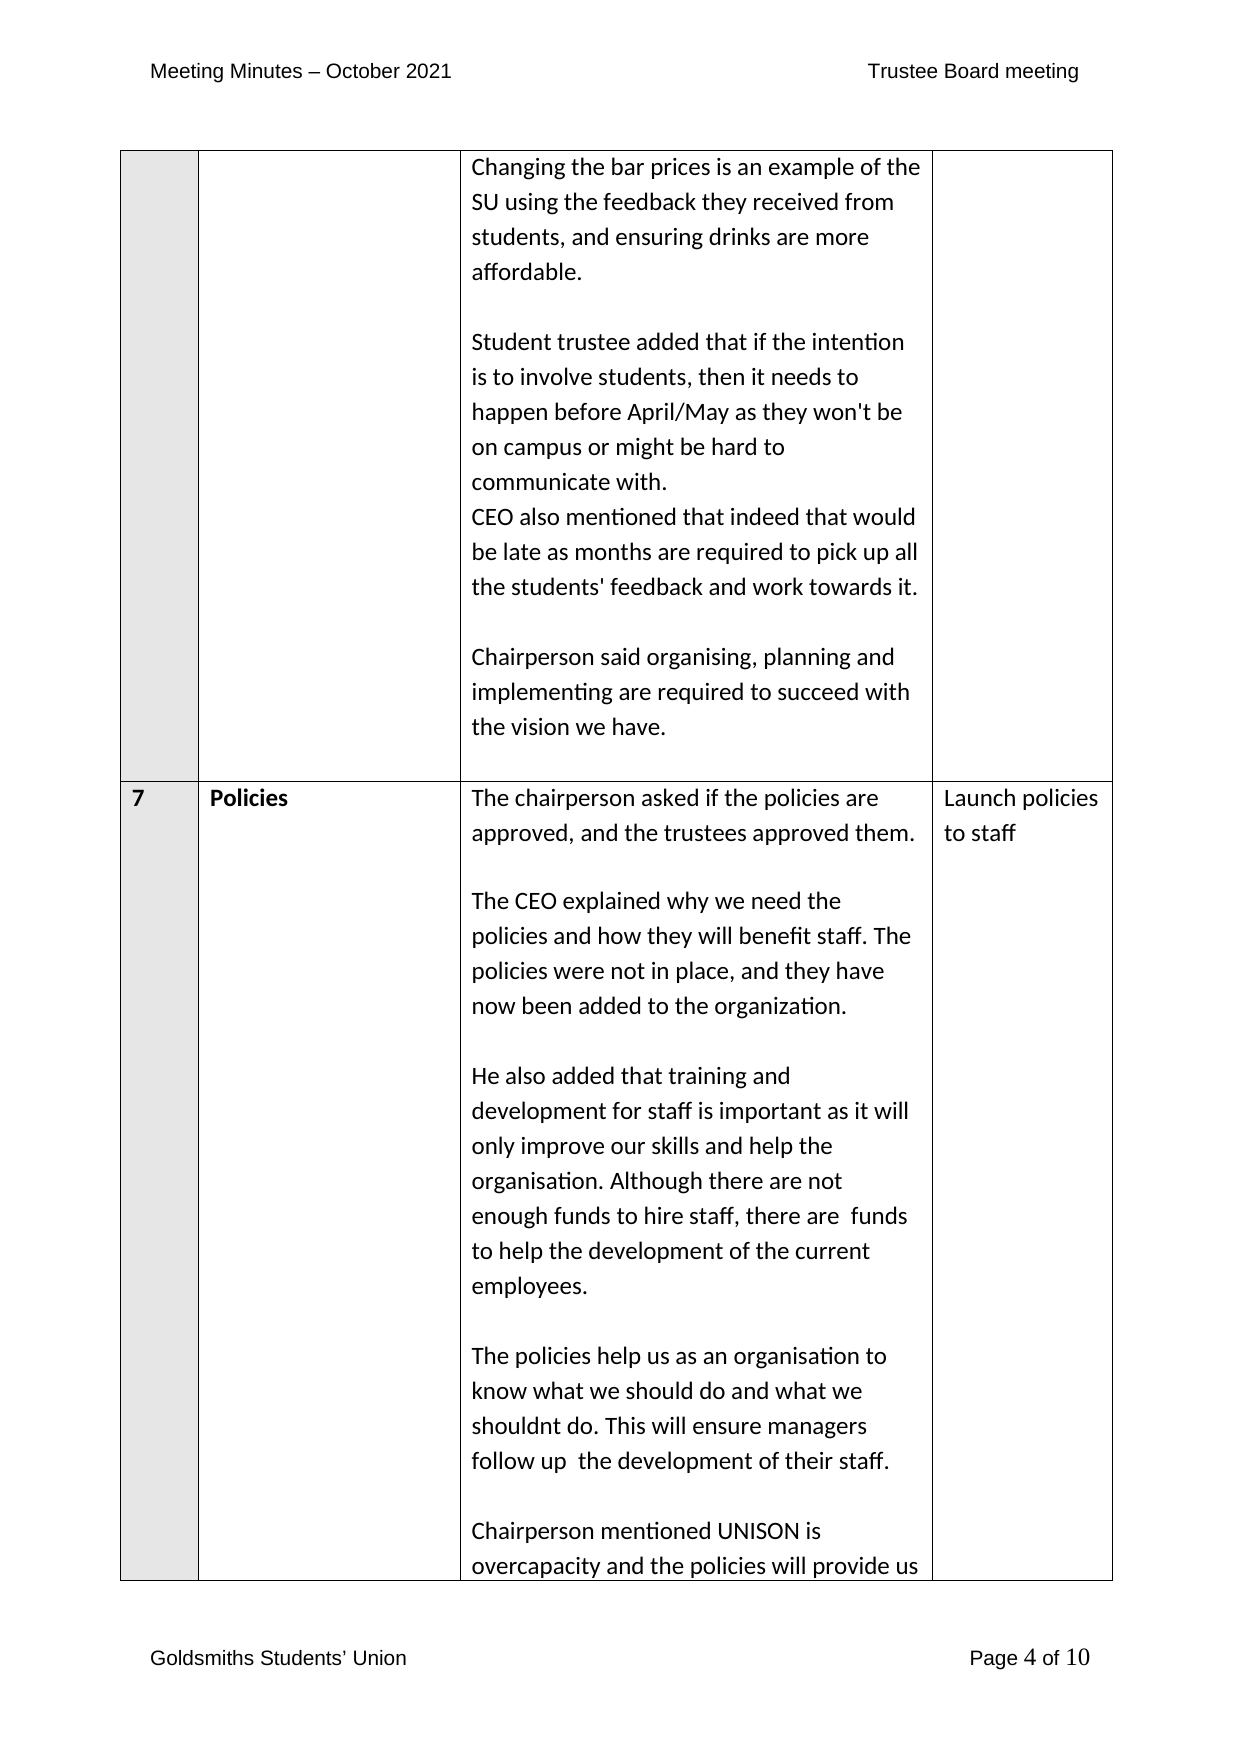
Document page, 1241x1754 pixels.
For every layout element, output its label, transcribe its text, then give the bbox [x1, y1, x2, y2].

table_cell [461, 151, 932, 781]
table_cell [461, 782, 932, 1580]
table_cell [933, 151, 1112, 781]
table_cell 6 [121, 151, 198, 781]
table_cell Policies [199, 782, 460, 1580]
table_cell 7 [121, 782, 198, 1580]
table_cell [933, 782, 1112, 1580]
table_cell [199, 151, 460, 781]
